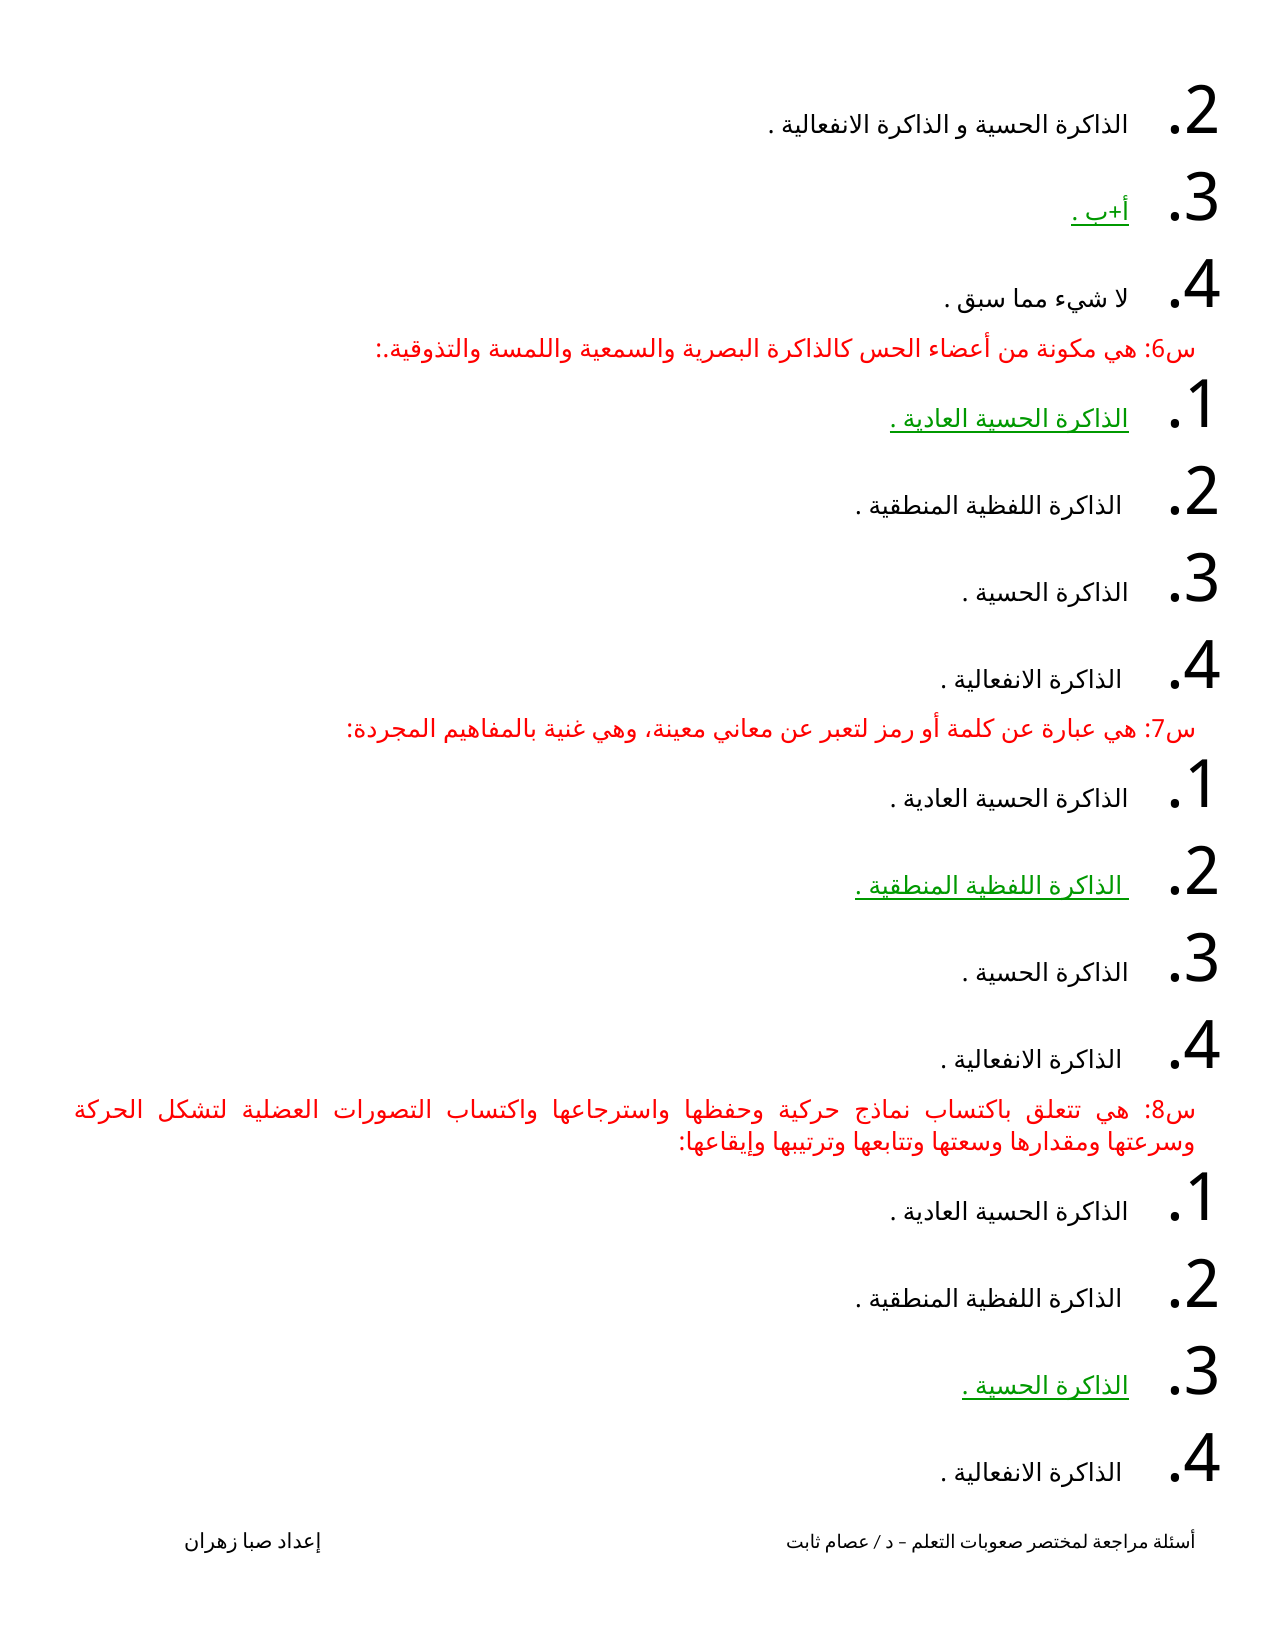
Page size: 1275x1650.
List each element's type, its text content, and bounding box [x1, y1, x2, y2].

list الذاكرة الانفعالية . [74, 1009, 1166, 1096]
list الذاكرة الحسية العادية . [74, 367, 1166, 454]
text س6: هي مكونة من أعضاء الحس كالذاكرة البصرية والسمعية واللمسة والتذوقية.: [74, 335, 1196, 367]
list لا شيء مما سبق . [74, 248, 1166, 335]
text س8: هي تتعلق باكتساب نماذج حركية وحفظها واسترجاعها واكتساب التصورات العضلية لتشكل الحركة وسرعتها ومقدارها وسعتها وتتابعها وترتيبها وإيقاعها: [74, 1096, 1196, 1161]
list الذاكرة الحسية و الذاكرة الانفعالية . [74, 74, 1166, 161]
list الذاكرة الحسية . [74, 922, 1166, 1009]
list الذاكرة الحسية . [74, 541, 1166, 628]
list الذاكرة الحسية العادية . [74, 748, 1166, 835]
list الذاكرة الانفعالية . [74, 1422, 1166, 1509]
list الذاكرة الانفعالية . [74, 628, 1166, 715]
list الذاكرة اللفظية المنطقية . [74, 835, 1166, 922]
list الذاكرة الحسية العادية . [74, 1161, 1166, 1248]
list أ+ب . [74, 161, 1166, 248]
list الذاكرة اللفظية المنطقية . [74, 1248, 1166, 1335]
text س7: هي عبارة عن كلمة أو رمز لتعبر عن معاني معينة، وهي غنية بالمفاهيم المجردة: [74, 715, 1196, 748]
list الذاكرة الحسية . [74, 1335, 1166, 1422]
list الذاكرة اللفظية المنطقية . [74, 454, 1166, 541]
